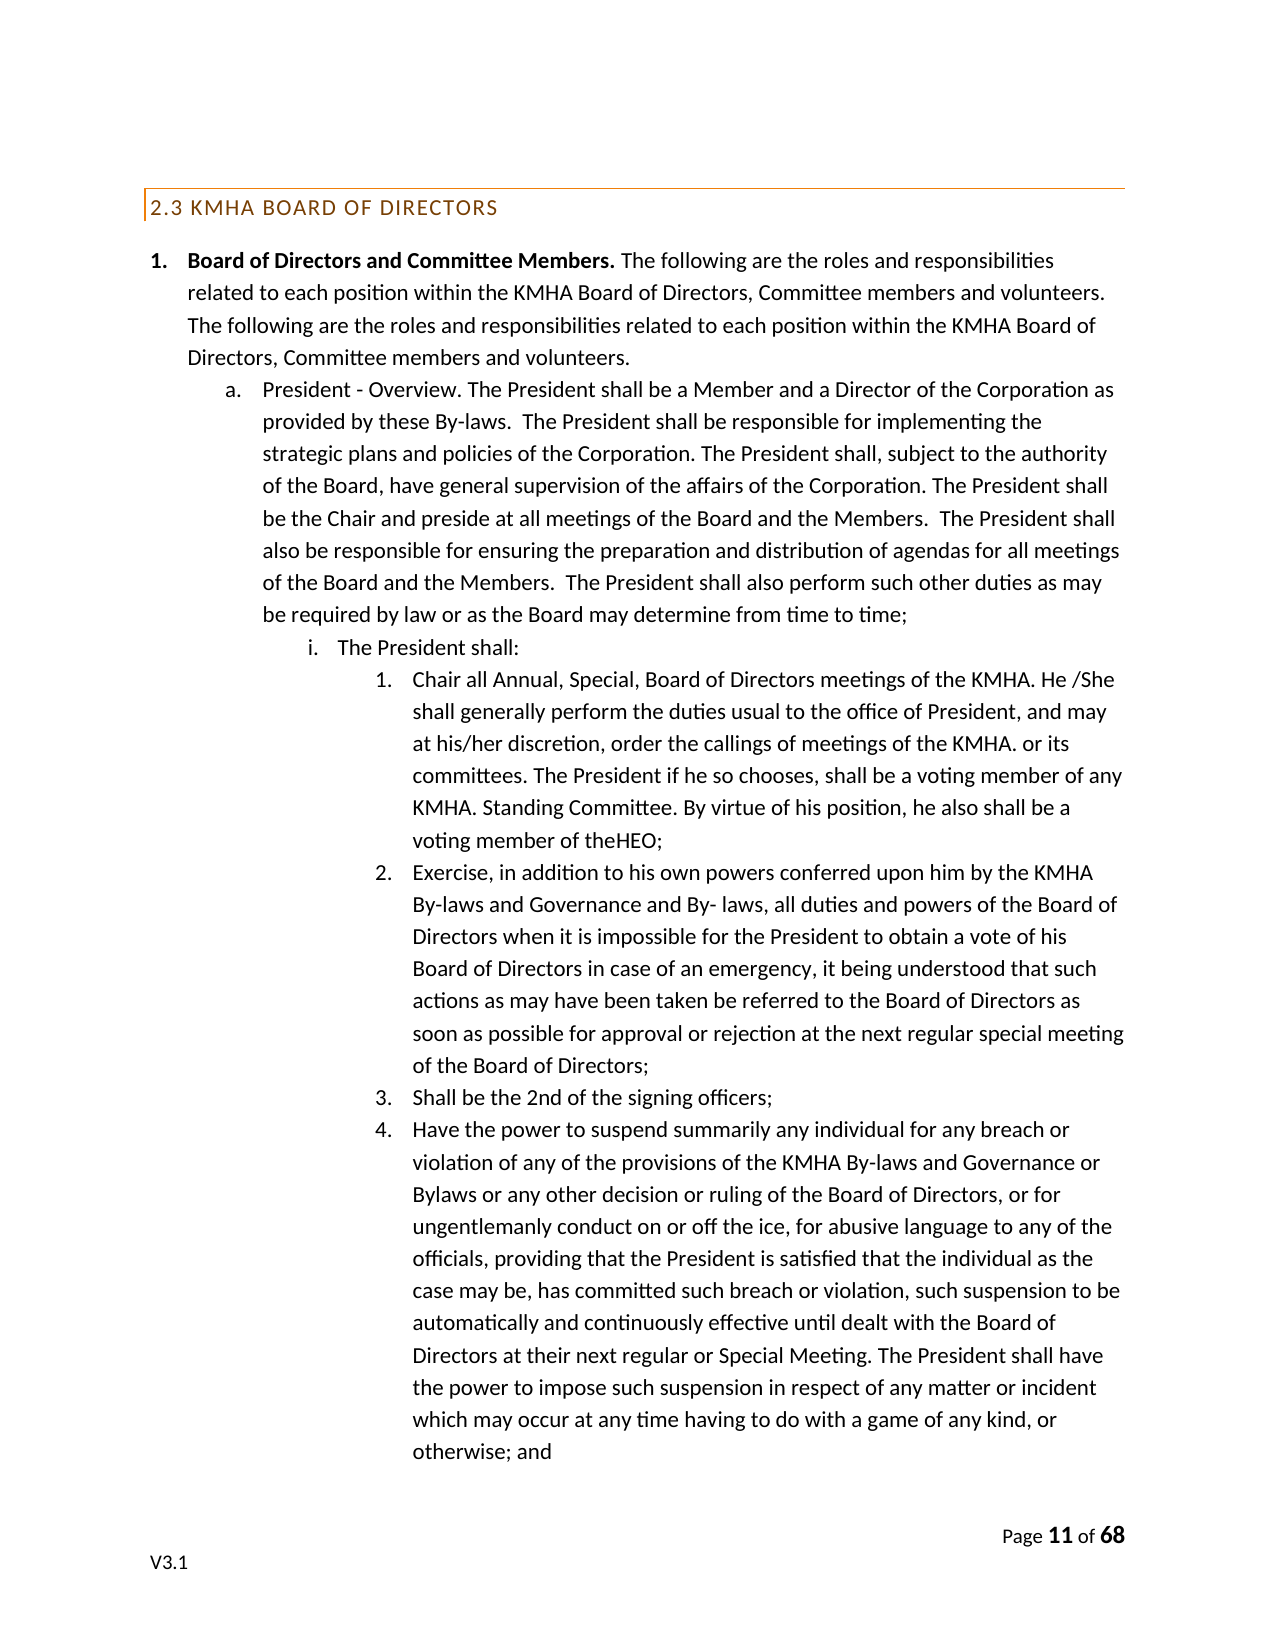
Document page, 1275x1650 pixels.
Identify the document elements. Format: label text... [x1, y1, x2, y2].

list President - Overview. The President shall be a Member and a Director of the Corporation as provided by these By-laws. The President shall be responsible for implementing the strategic plans and policies of the Corporation. The President shall, subject to the authority of the Board, have general supervision of the affairs of the Corporation. The President shall be the Chair and preside at all meetings of the Board and the Members. The President shall also be responsible for ensuring the preparation and distribution of agendas for all meetings of the Board and the Members. The President shall also perform such other duties as may be required by law or as the Board may determine from time to time; [225, 375, 1125, 628]
list Exercise, in addition to his own powers conferred upon him by the KMHA By-laws and Governance and By- laws, all duties and powers of the Board of Directors when it is impossible for the President to obtain a vote of his Board of Directors in case of an emergency, it being understood that such actions as may have been taken be referred to the Board of Directors as soon as possible for approval or rejection at the next regular special meeting of the Board of Directors; [375, 858, 1125, 1079]
list Shall be the 2nd of the signing officers; [375, 1083, 1125, 1111]
subtitle 2.3 KMHA board of directors [146, 189, 1125, 221]
list The President shall: [319, 633, 1125, 661]
list Have the power to suspend summarily any individual for any breach or violation of any of the provisions of the KMHA By-laws and Governance or Bylaws or any other decision or ruling of the Board of Directors, or for ungentlemanly conduct on or off the ice, for abusive language to any of the officials, providing that the President is satisfied that the individual as the case may be, has committed such breach or violation, such suspension to be automatically and continuously effective until dealt with the Board of Directors at their next regular or Special Meeting. The President shall have the power to impose such suspension in respect of any matter or incident which may occur at any time having to do with a game of any kind, or otherwise; and [375, 1115, 1125, 1465]
list Chair all Annual, Special, Board of Directors meetings of the KMHA. He /She shall generally perform the duties usual to the office of President, and may at his/her discretion, order the callings of meetings of the KMHA. or its committees. The President if he so chooses, shall be a voting member of any KMHA. Standing Committee. By virtue of his position, he also shall be a voting member of the HEO; [375, 665, 1125, 854]
list Board of Directors and Committee Members. The following are the roles and responsibilities related to each position within the KMHA Board of Directors, Committee members and volunteers. The following are the roles and responsibilities related to each position within the KMHA Board of Directors, Committee members and volunteers. [150, 246, 1125, 371]
